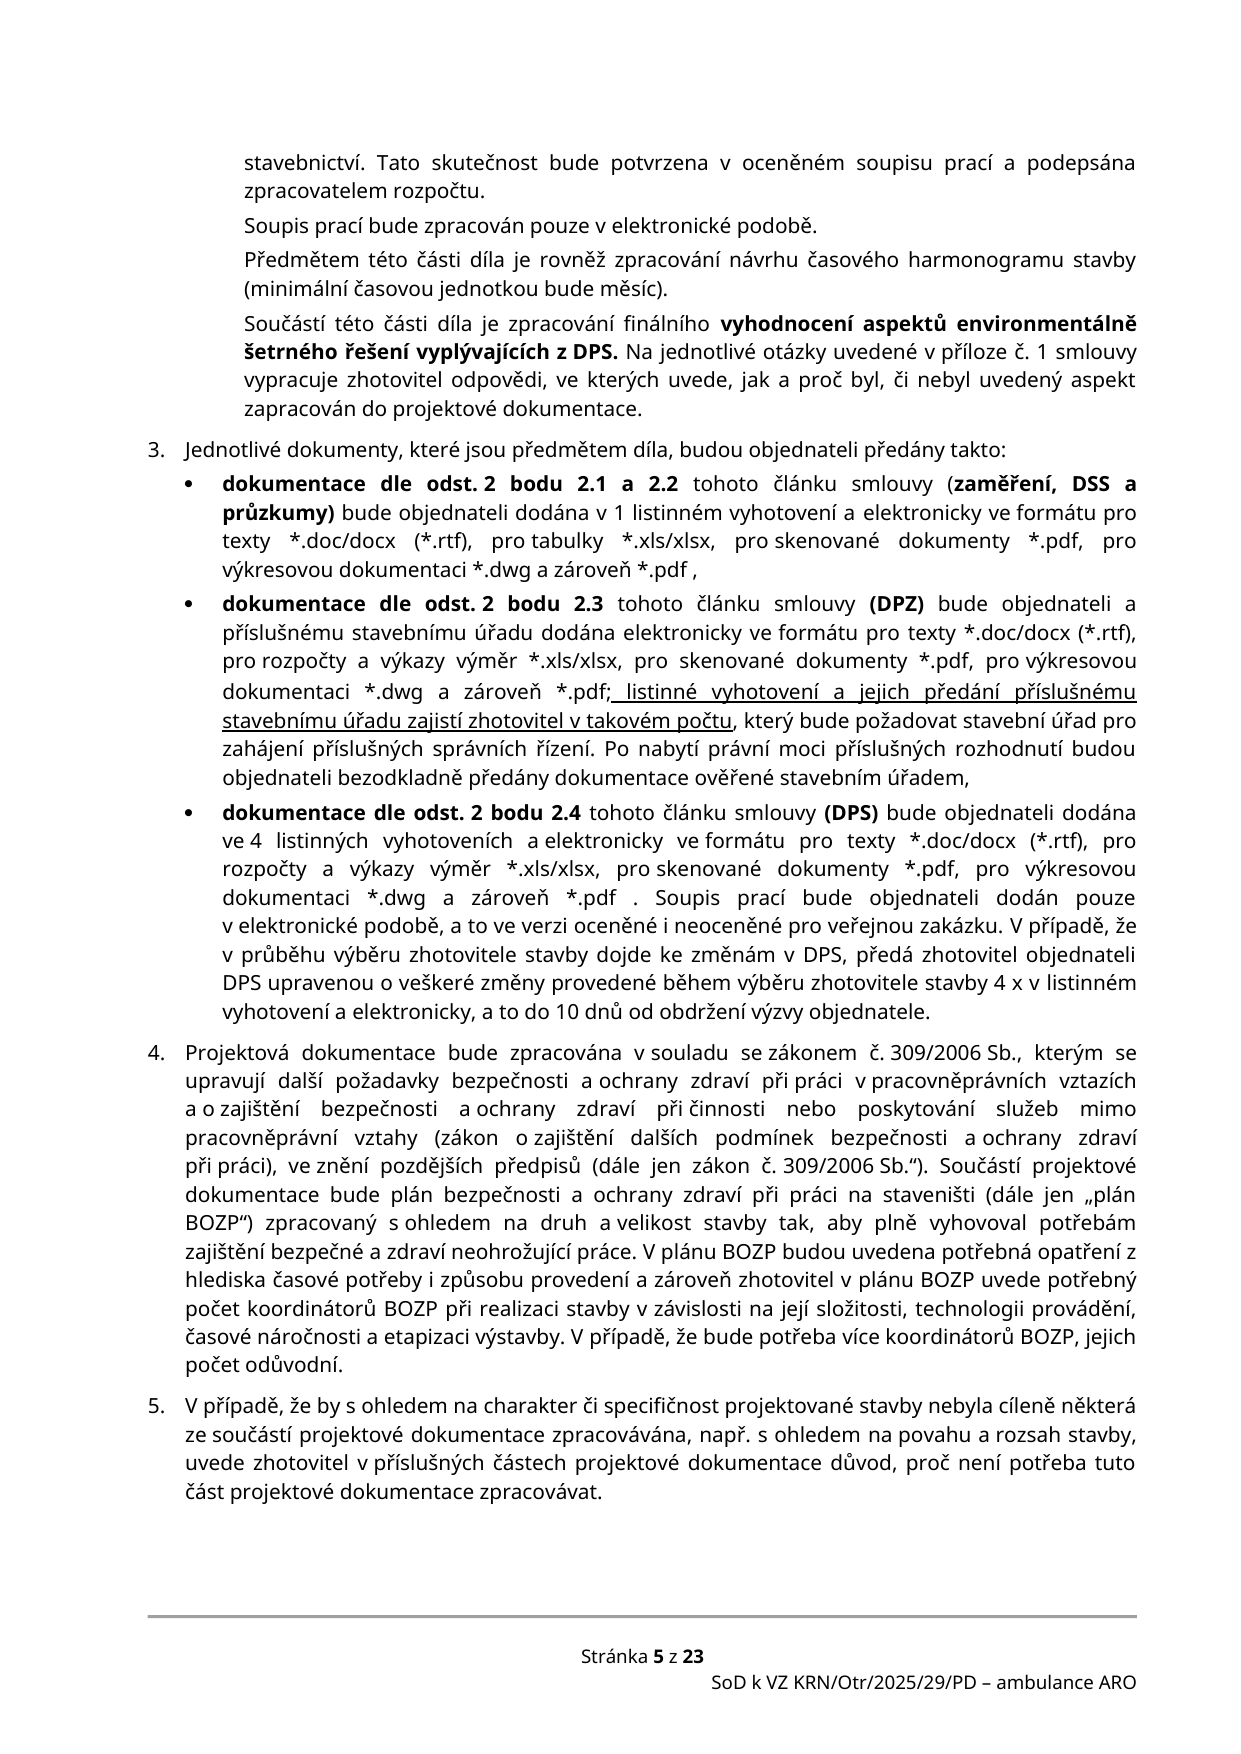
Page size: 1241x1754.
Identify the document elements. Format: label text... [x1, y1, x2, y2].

list Projektová dokumentace bude zpracována v souladu se zákonem č. 309/2006 Sb., kterým se upravují další požadavky bezpečnosti a ochrany zdraví při práci v pracovněprávních vztazích a o zajištění bezpečnosti a ochrany zdraví při činnosti nebo poskytování služeb mimo pracovněprávní vztahy (zákon o zajištění dalších podmínek bezpečnosti a ochrany zdraví při práci), ve znění pozdějších předpisů (dále jen zákon č. 309/2006 Sb.“). Součástí projektové dokumentace bude plán bezpečnosti a ochrany zdraví při práci na staveništi (dále jen „plán BOZP“) zpracovaný s ohledem na druh a velikost stavby tak, aby plně vyhovoval potřebám zajištění bezpečné a zdraví neohrožující práce. V plánu BOZP budou uvedena potřebná opatření z hlediska časové potřeby i způsobu provedení a zároveň zhotovitel v plánu BOZP uvede potřebný počet koordinátorů BOZP při realizaci stavby v závislosti na její složitosti, technologii provádění, časové náročnosti a etapizaci výstavby. V případě, že bude potřeba více koordinátorů BOZP, jejich počet odůvodní. [148, 1038, 1137, 1379]
text Soupis prací bude zpracován pouze v elektronické podobě. [244, 211, 1137, 239]
text Předmětem této části díla je rovněž zpracování návrhu časového harmonogramu stavby (minimální časovou jednotkou bude měsíc). [244, 246, 1137, 302]
list dokumentace dle odst. 2 bodu 2.3 tohoto článku smlouvy (DPZ) bude objednateli a příslušnému stavebnímu úřadu dodána elektronicky ve formátu pro texty *.doc/docx (*.rtf), pro rozpočty a výkazy výměr *.xls/xlsx, pro skenované dokumenty *.pdf, pro výkresovou dokumentaci *.dwg a zároveň *.pdf; listinné vyhotovení a jejich předání příslušnému stavebnímu úřadu zajistí zhotovitel v takovém počtu, který bude požadovat stavební úřad pro zahájení příslušných správních řízení. Po nabytí právní moci příslušných rozhodnutí budou objednateli bezodkladně předány dokumentace ověřené stavebním úřadem, [185, 589, 1137, 791]
text Součástí této části díla je zpracování finálního vyhodnocení aspektů environmentálně šetrného řešení vyplývajících z DPS. Na jednotlivé otázky uvedené v příloze č. 1 smlouvy vypracuje zhotovitel odpovědi, ve kterých uvede, jak a proč byl, či nebyl uvedený aspekt zapracován do projektové dokumentace. [244, 309, 1137, 422]
list V případě, že by s ohledem na charakter či specifičnost projektované stavby nebyla cíleně některá ze součástí projektové dokumentace zpracovávána, např. s ohledem na povahu a rozsah stavby, uvede zhotovitel v příslušných částech projektové dokumentace důvod, proč není potřeba tuto část projektové dokumentace zpracovávat. [148, 1391, 1137, 1505]
list dokumentace dle odst. 2 bodu 2.4 tohoto článku smlouvy (DPS) bude objednateli dodána ve 4 listinných vyhotoveních a elektronicky ve formátu pro texty *.doc/docx (*.rtf), pro rozpočty a výkazy výměr *.xls/xlsx, pro skenované dokumenty *.pdf, pro výkresovou dokumentaci *.dwg a zároveň *.pdf . Soupis prací bude objednateli dodán pouze v elektronické podobě, a to ve verzi oceněné i neoceněné pro veřejnou zakázku. V případě, že v průběhu výběru zhotovitele stavby dojde ke změnám v DPS, předá zhotovitel objednateli DPS upravenou o veškeré změny provedené během výběru zhotovitele stavby 4 x v listinném vyhotovení a elektronicky, a to do 10 dnů od obdržení výzvy objednatele. [185, 798, 1137, 1025]
list Jednotlivé dokumenty, které jsou předmětem díla, budou objednateli předány takto: [148, 435, 1137, 463]
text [244, 148, 1137, 204]
list dokumentace dle odst. 2 bodu 2.1 a 2.2 tohoto článku smlouvy (zaměření, DSS a průzkumy) bude objednateli dodána v 1 listinném vyhotovení a elektronicky ve formátu pro texty *.doc/docx (*.rtf), pro tabulky *.xls/xlsx, pro skenované dokumenty *.pdf, pro výkresovou dokumentaci *.dwg a zároveň *.pdf , [185, 469, 1137, 583]
